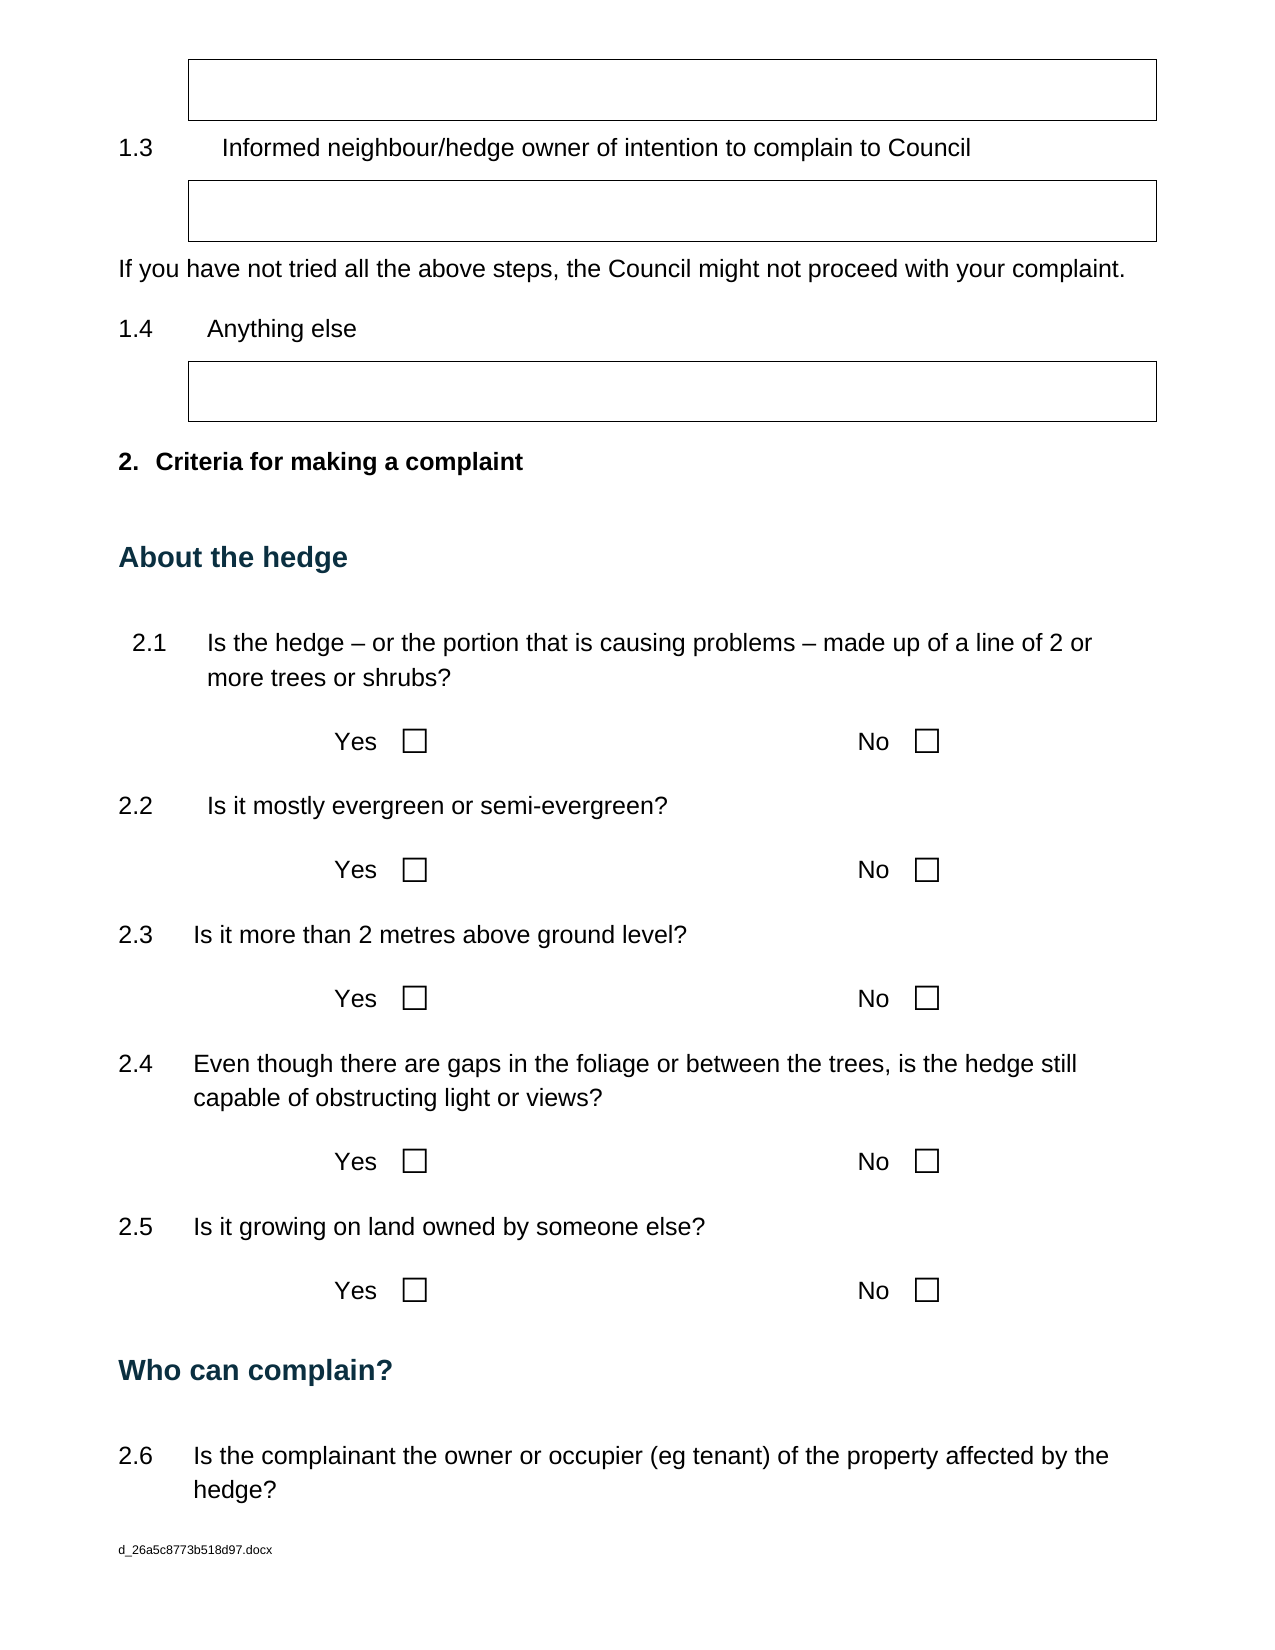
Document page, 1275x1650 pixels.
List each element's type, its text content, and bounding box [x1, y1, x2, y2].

subtitle About the hedge [118, 540, 1157, 574]
text Is it growing on land owned by someone else? [118, 1212, 1157, 1240]
table_header [189, 60, 1156, 119]
table_header No [644, 710, 901, 779]
table_header No [644, 838, 901, 907]
table_header No [644, 967, 901, 1036]
table_header [189, 181, 1156, 241]
table_header Yes [132, 1130, 388, 1199]
text Informed neighbour/hedge owner of intention to complain to Council [118, 133, 1157, 162]
text If you have not tried all the above steps, the Council might not proceed with your complaint. [118, 254, 1157, 283]
table_header Yes [132, 967, 388, 1036]
table_header Yes [132, 710, 388, 779]
table_header No [644, 1130, 901, 1199]
text Anything else [118, 314, 1157, 342]
subtitle Criteria for making a complaint [118, 447, 1157, 476]
text Is the complainant the owner or occupier (eg tenant) of the property affected by the hedge? [118, 1441, 1157, 1504]
text Is it mostly evergreen or semi-evergreen? [118, 791, 1157, 820]
text Even though there are gaps in the foliage or between the trees, is the hedge still capable of obstructing light or views? [118, 1048, 1157, 1112]
table_header No [644, 1259, 901, 1328]
table_header [189, 362, 1156, 421]
text Is the hedge – or the portion that is causing problems – made up of a line of 2 or more trees or shrubs? [132, 628, 1157, 691]
table_header Yes [132, 1259, 388, 1328]
subtitle Who can complain? [118, 1353, 1157, 1386]
text Is it more than 2 metres above ground level? [118, 920, 1157, 949]
table_header Yes [132, 838, 388, 907]
